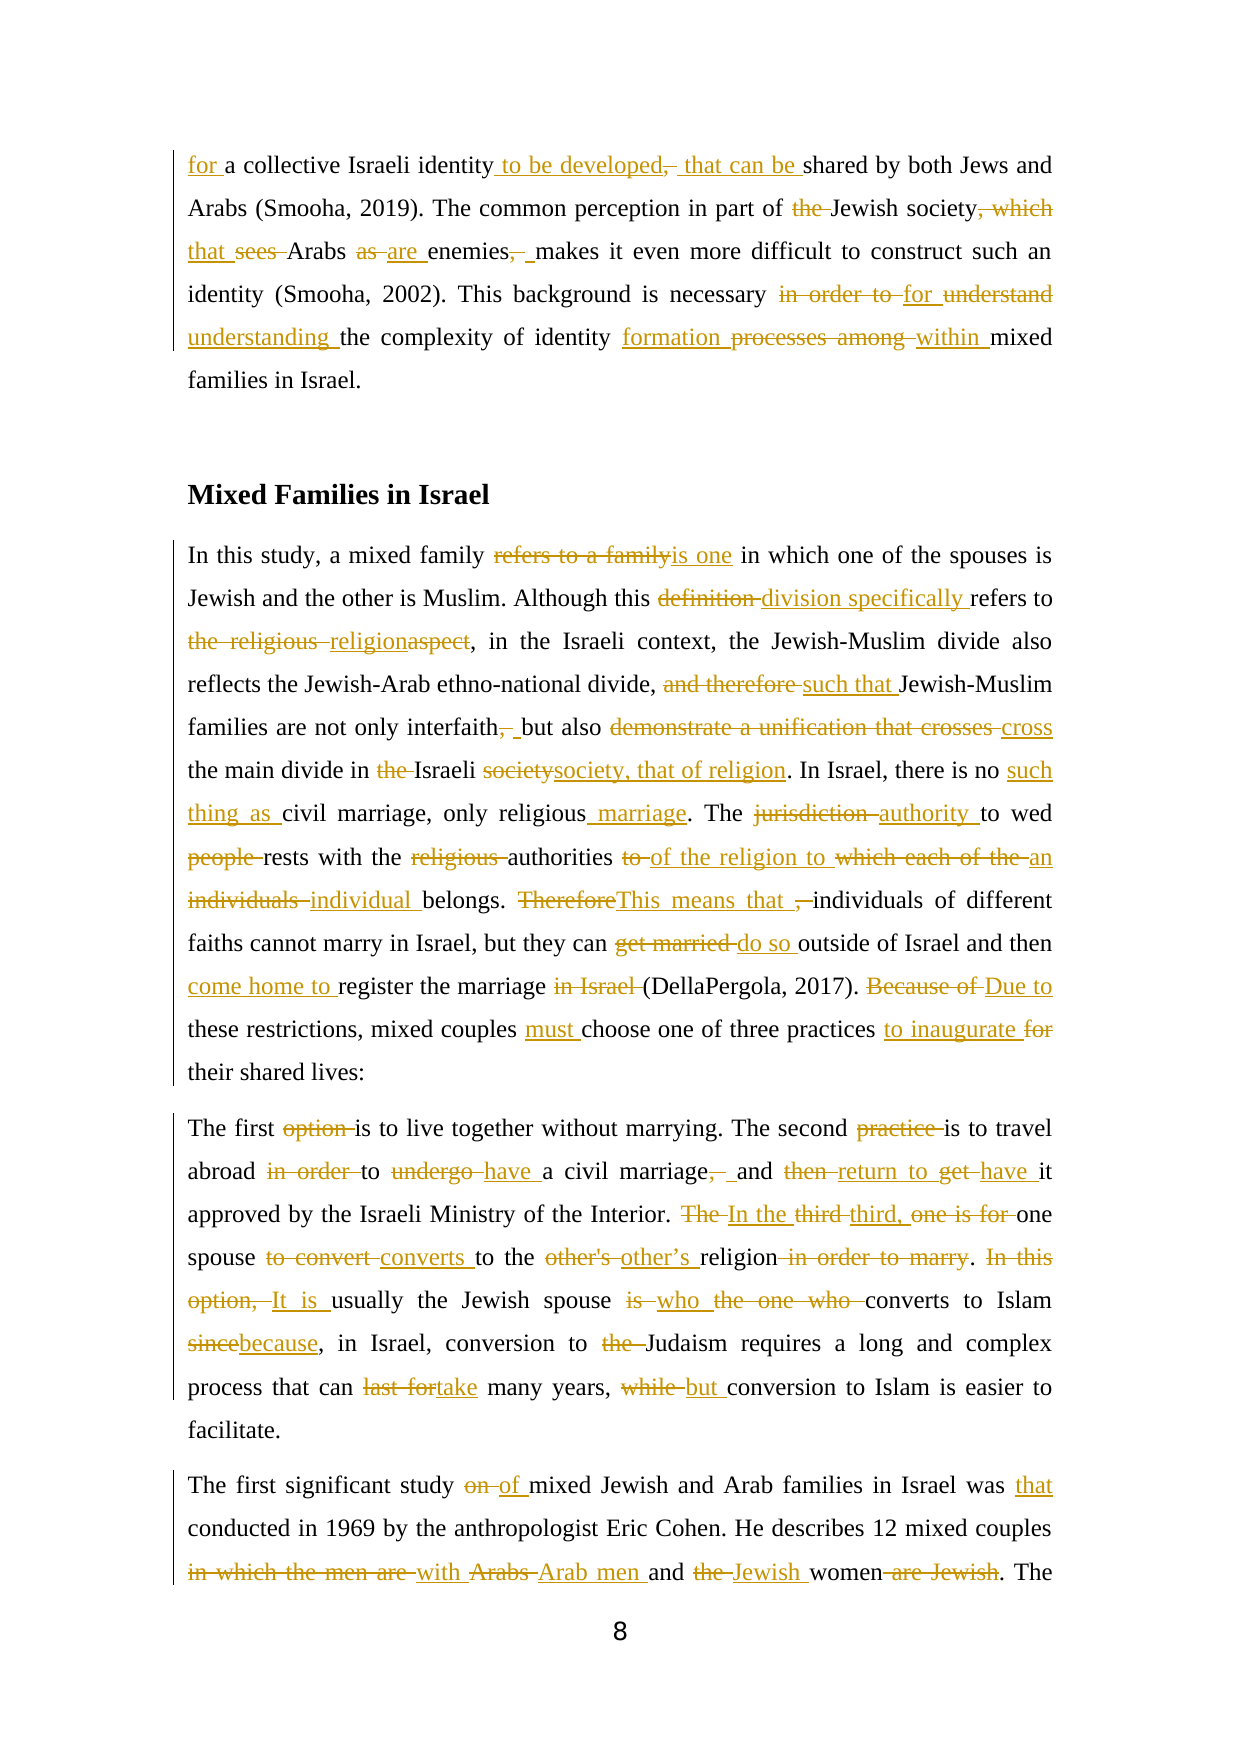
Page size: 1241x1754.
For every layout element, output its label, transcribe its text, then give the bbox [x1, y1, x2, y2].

subtitle Mixed Families in Israel [187, 477, 1053, 510]
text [187, 150, 1053, 394]
text The first is to live together without marrying. The second is to travel abroad to a civil marriageand it approved by the Israeli Ministry of the Interior. one spouse to the religion. usually the Jewish spouse converts to Islam , in Israel, conversion to Judaism requires a long and complex process that can many years, conversion to Islam is easier to facilitate. [187, 1113, 1053, 1443]
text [187, 1470, 1053, 1585]
text In this study, a mixed family in which one of the spouses is Jewish and the other is Muslim. Although this refers to , in the Israeli context, the Jewish-Muslim divide also reflects the Jewish-Arab ethno-national divide, Jewish-Muslim families are not only interfaithbut also the main divide in Israeli . In Israel, there is no civil marriage, only religious. The to wed rests with the authorities belongs. individuals of different faiths cannot marry in Israel, but they can outside of Israel and then register the marriage (DellaPergola, 2017). these restrictions, mixed couples choose one of three practices their shared lives: [187, 540, 1053, 1086]
